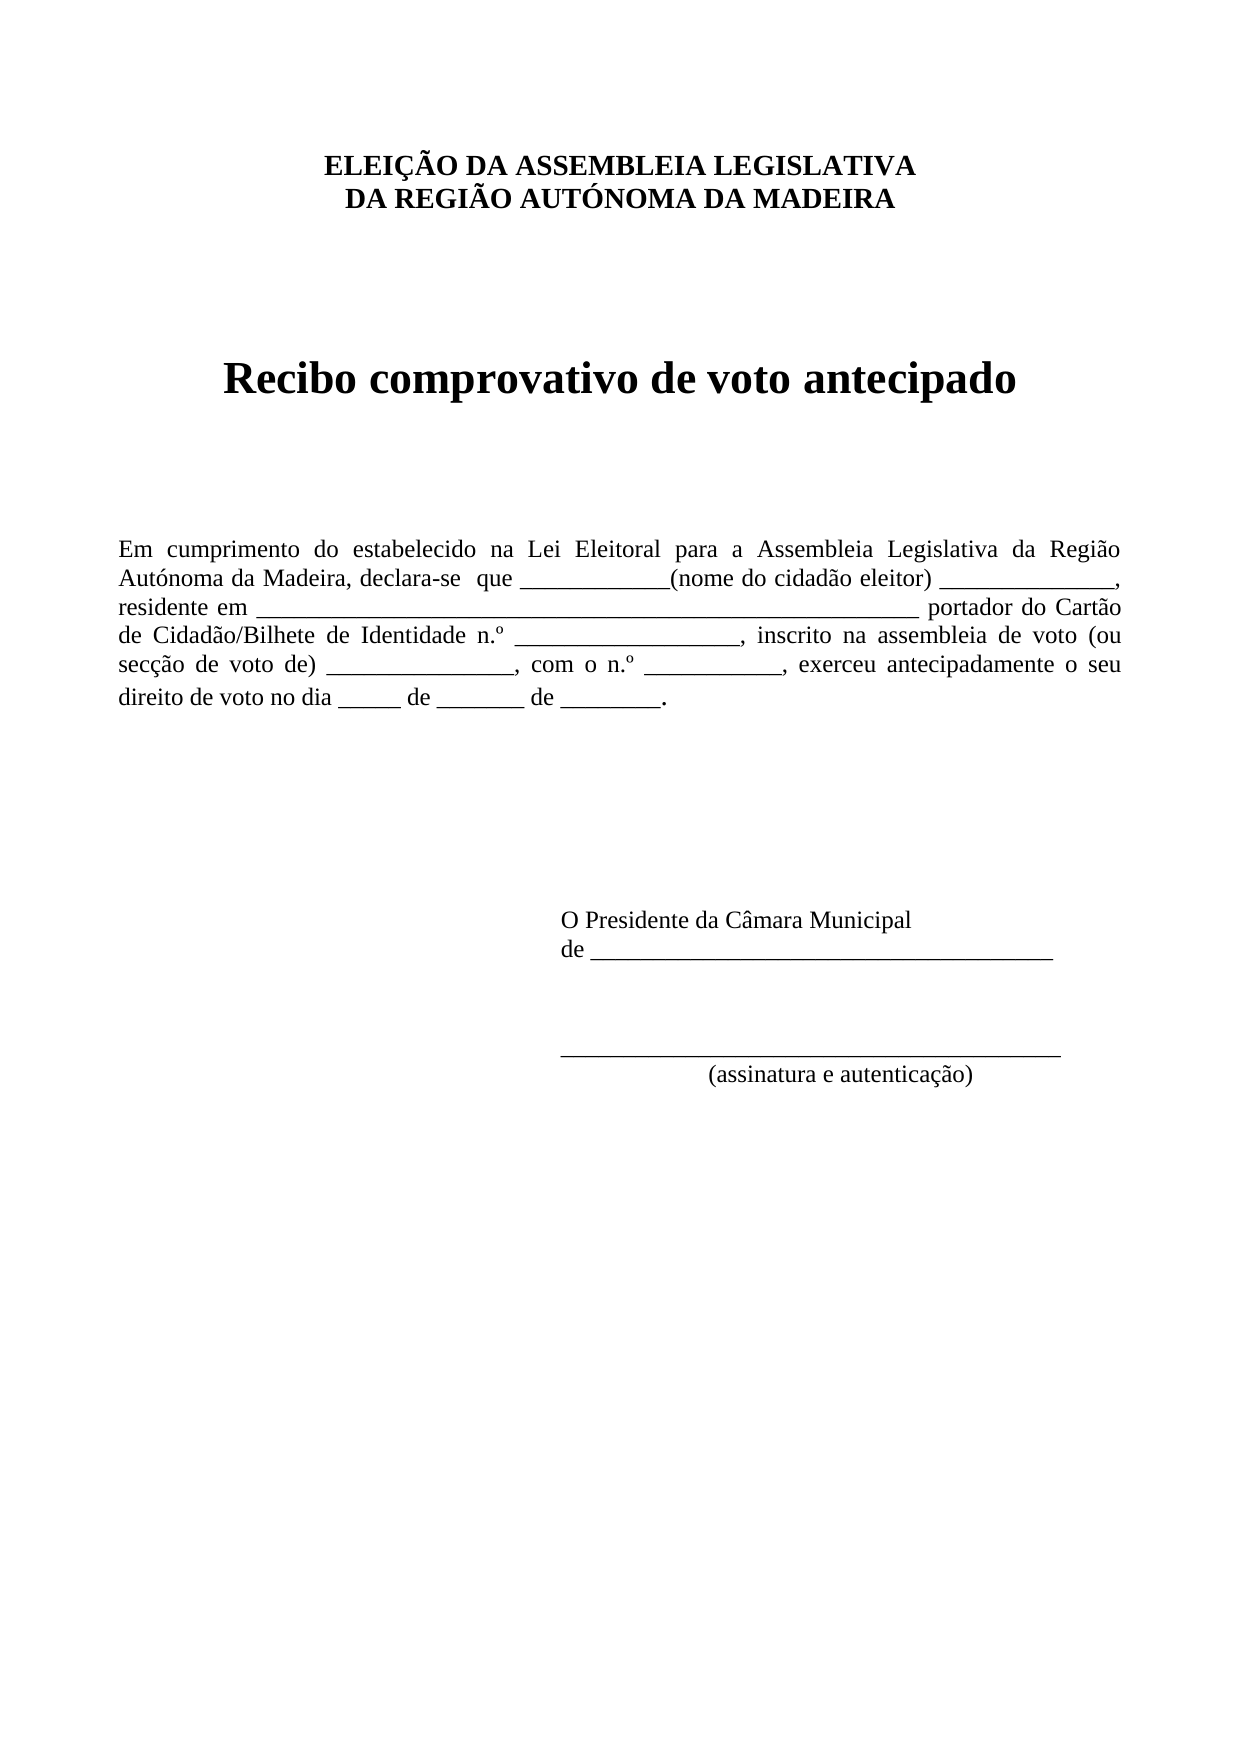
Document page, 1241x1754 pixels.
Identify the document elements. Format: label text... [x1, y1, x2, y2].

text de _____________________________________ [118, 934, 1122, 963]
subtitle Recibo comprovativo de voto antecipado [118, 351, 1122, 403]
text Em cumprimento do estabelecido na Lei Eleitoral para a Assembleia Legislativa da Região Autónoma da Madeira, declara-se que ____________(nome do cidadão eleitor) ______________, residente em _____________________________________________________ portador do Cartão de Cidadão/Bilhete de Identidade n.º __________________, inscrito na assembleia de voto (ou secção de voto de) _______________, com o n.º ___________, exerceu antecipadamente o seu direito de voto no dia _____ de _______ de ________. [118, 534, 1122, 711]
text O Presidente da Câmara Municipal [118, 905, 1122, 934]
text ________________________________________ [118, 1031, 1122, 1059]
text (assinatura e autenticação) [118, 1059, 1122, 1088]
text ELEIÇÃO DA ASSEMBLEIA LEGISLATIVA [118, 148, 1122, 181]
subtitle DA REGIÃO AUTÓNOMA DA MADEIRA [118, 181, 1122, 215]
